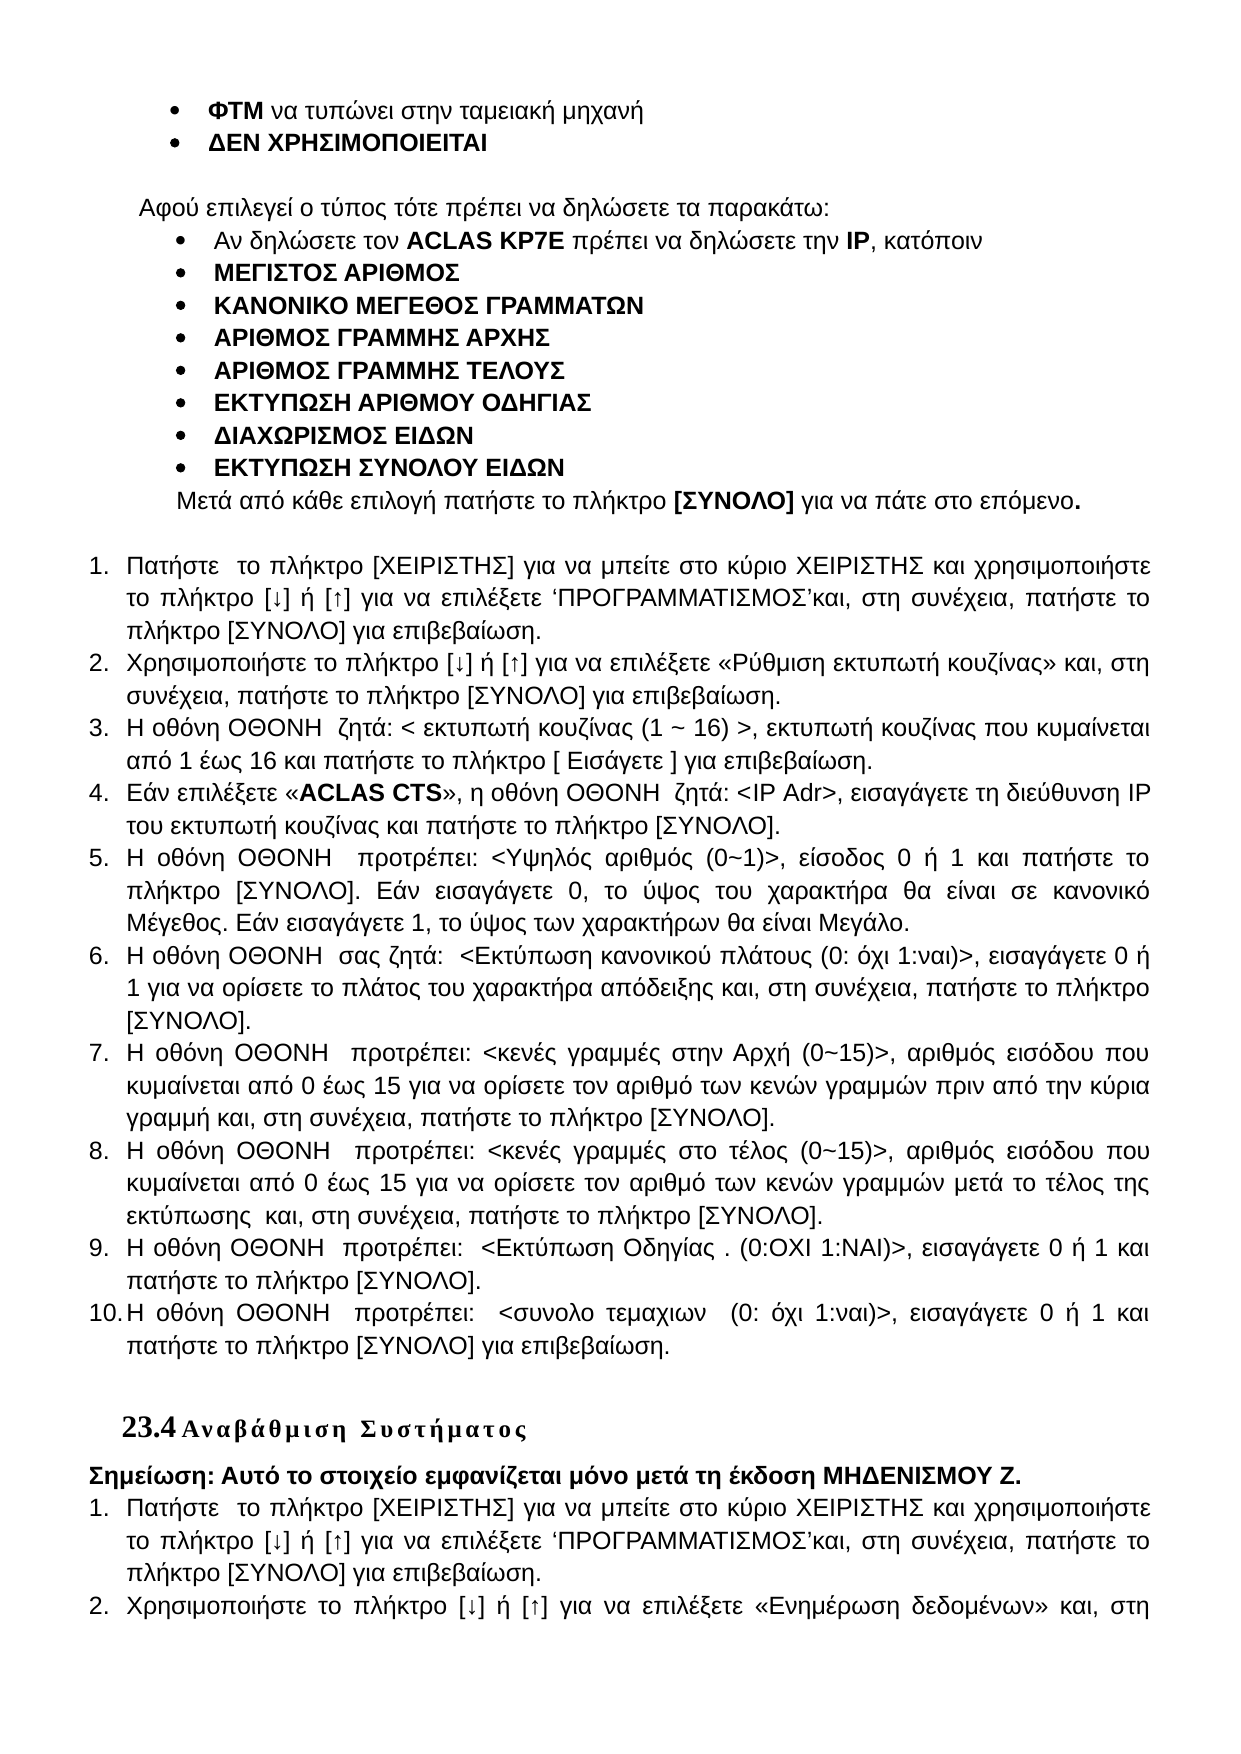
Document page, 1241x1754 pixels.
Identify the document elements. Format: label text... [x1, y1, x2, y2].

list ΚΑΝΟΝΙΚΟ ΜΕΓΕΘΟΣ ΓΡΑΜΜΑΤΩΝ [176, 289, 1152, 321]
list ΜΕΓΙΣΤΟΣ ΑΡΙΘΜΟΣ [176, 256, 1152, 289]
list Η οθόνη ΟΘΟΝΗ προτρέπει: <κενές γραμμές στην Αρχή (0~15)>, αριθμός εισόδου που κυμαίνεται από 0 έως 15 για να ορίσετε τον αριθμό των κενών γραμμών πριν από την κύρια γραμμή και, στη συνέχεια, πατήστε το πλήκτρο [ΣΥΝΟΛΟ]. [89, 1036, 1152, 1134]
list ΦΤΜ να τυπώνει στην ταμειακή μηχανή [170, 94, 1152, 126]
list ΑΡΙΘΜΟΣ ΓΡΑΜΜΗΣ ΑΡΧΗΣ [176, 321, 1152, 354]
list Αν δηλώσετε τον ACLAS KP7E πρέπει να δηλώσετε την IP, κατόποιν [176, 224, 1152, 256]
list Η οθόνη ΟΘΟΝΗ σας ζητά: <Εκτύπωση κανονικού πλάτους (0: όχι 1:ναι)>, εισαγάγετε 0 ή 1 για να ορίσετε το πλάτος του χαρακτήρα απόδειξης και, στη συνέχεια, πατήστε το πλήκτρο [ΣΥΝΟΛΟ]. [89, 939, 1152, 1036]
list Πατήστε το πλήκτρο [ΧΕΙΡΙΣΤΗΣ] για να μπείτε στο κύριο ΧΕΙΡΙΣΤΗΣ και χρησιμοποιήστε το πλήκτρο [↓] ή [↑] για να επιλέξετε ‘ΠΡΟΓΡΑΜΜΑΤΙΣΜΟΣ’και, στη συνέχεια, πατήστε το πλήκτρο [ΣΥΝΟΛΟ] για επιβεβαίωση. [89, 1491, 1152, 1589]
list Η οθόνη ΟΘΟΝΗ ζητά: < εκτυπωτή κουζίνας (1 ~ 16) >, εκτυπωτή κουζίνας που κυμαίνεται από 1 έως 16 και πατήστε το πλήκτρο [ Εισάγετε ] για επιβεβαίωση. [89, 711, 1152, 776]
text Σημείωση: Αυτό το στοιχείο εμφανίζεται μόνο μετά τη έκδοση ΜΗΔΕΝΙΣΜΟΥ Ζ. [89, 1459, 1152, 1491]
list ΕΚΤΥΠΩΣΗ ΣΥΝΟΛΟΥ ΕΙΔΩΝ [176, 451, 1152, 484]
subtitle Αναβάθμιση Συστήματος [121, 1394, 1152, 1459]
list ΑΡΙΘΜΟΣ ΓΡΑΜΜΗΣ ΤΕΛΟΥΣ [176, 354, 1152, 386]
list Η οθόνη ΟΘΟΝΗ προτρέπει: <κενές γραμμές στο τέλος (0~15)>, αριθμός εισόδου που κυμαίνεται από 0 έως 15 για να ορίσετε τον αριθμό των κενών γραμμών μετά το τέλος της εκτύπωσης και, στη συνέχεια, πατήστε το πλήκτρο [ΣΥΝΟΛΟ]. [89, 1134, 1152, 1231]
list Χρησιμοποιήστε το πλήκτρο [↓] ή [↑] για να επιλέξετε «Ρύθμιση εκτυπωτή κουζίνας» και, στη συνέχεια, πατήστε το πλήκτρο [ΣΥΝΟΛΟ] για επιβεβαίωση. [89, 646, 1152, 711]
list Η οθόνη ΟΘΟΝΗ προτρέπει: <συνολο τεμαχιων (0: όχι 1:ναι)>, εισαγάγετε 0 ή 1 και πατήστε το πλήκτρο [ΣΥΝΟΛΟ] για επιβεβαίωση. [89, 1296, 1152, 1361]
text Αφού επιλεγεί ο τύπος τότε πρέπει να δηλώσετε τα παρακάτω: [139, 191, 1152, 224]
list Εάν επιλέξετε «ACLAS CTS», η οθόνη ΟΘΟΝΗ ζητά: <IP Adr>, εισαγάγετε τη διεύθυνση IP του εκτυπωτή κουζίνας και πατήστε το πλήκτρο [ΣΥΝΟΛΟ]. [89, 776, 1152, 841]
list ΕΚΤΥΠΩΣΗ ΑΡΙΘΜΟΥ ΟΔΗΓΙΑΣ [176, 386, 1152, 419]
list Πατήστε το πλήκτρο [ΧΕΙΡΙΣΤΗΣ] για να μπείτε στο κύριο ΧΕΙΡΙΣΤΗΣ και χρησιμοποιήστε το πλήκτρο [↓] ή [↑] για να επιλέξετε ‘ΠΡΟΓΡΑΜΜΑΤΙΣΜΟΣ’και, στη συνέχεια, πατήστε το πλήκτρο [ΣΥΝΟΛΟ] για επιβεβαίωση. [89, 549, 1152, 646]
list ΔΕΝ ΧΡΗΣΙΜΟΠΟΙΕΙΤΑΙ [170, 126, 1152, 159]
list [89, 1589, 1152, 1621]
list Η οθόνη ΟΘΟΝΗ προτρέπει: <Εκτύπωση Οδηγίας . (0:ΟΧΙ 1:ΝΑΙ)>, εισαγάγετε 0 ή 1 και πατήστε το πλήκτρο [ΣΥΝΟΛΟ]. [89, 1231, 1152, 1296]
text Μετά από κάθε επιλογή πατήστε το πλήκτρο [ΣΥΝΟΛΟ] για να πάτε στο επόμενο. [176, 484, 1152, 516]
list ΔΙΑΧΩΡΙΣΜΟΣ ΕΙΔΩΝ [176, 419, 1152, 451]
list Η οθόνη ΟΘΟΝΗ προτρέπει: <Υψηλός αριθμός (0~1)>, είσοδος 0 ή 1 και πατήστε το πλήκτρο [ΣΥΝΟΛΟ]. Εάν εισαγάγετε 0, το ύψος του χαρακτήρα θα είναι σε κανονικό Μέγεθος. Εάν εισαγάγετε 1, το ύψος των χαρακτήρων θα είναι Μεγάλο. [89, 841, 1152, 939]
